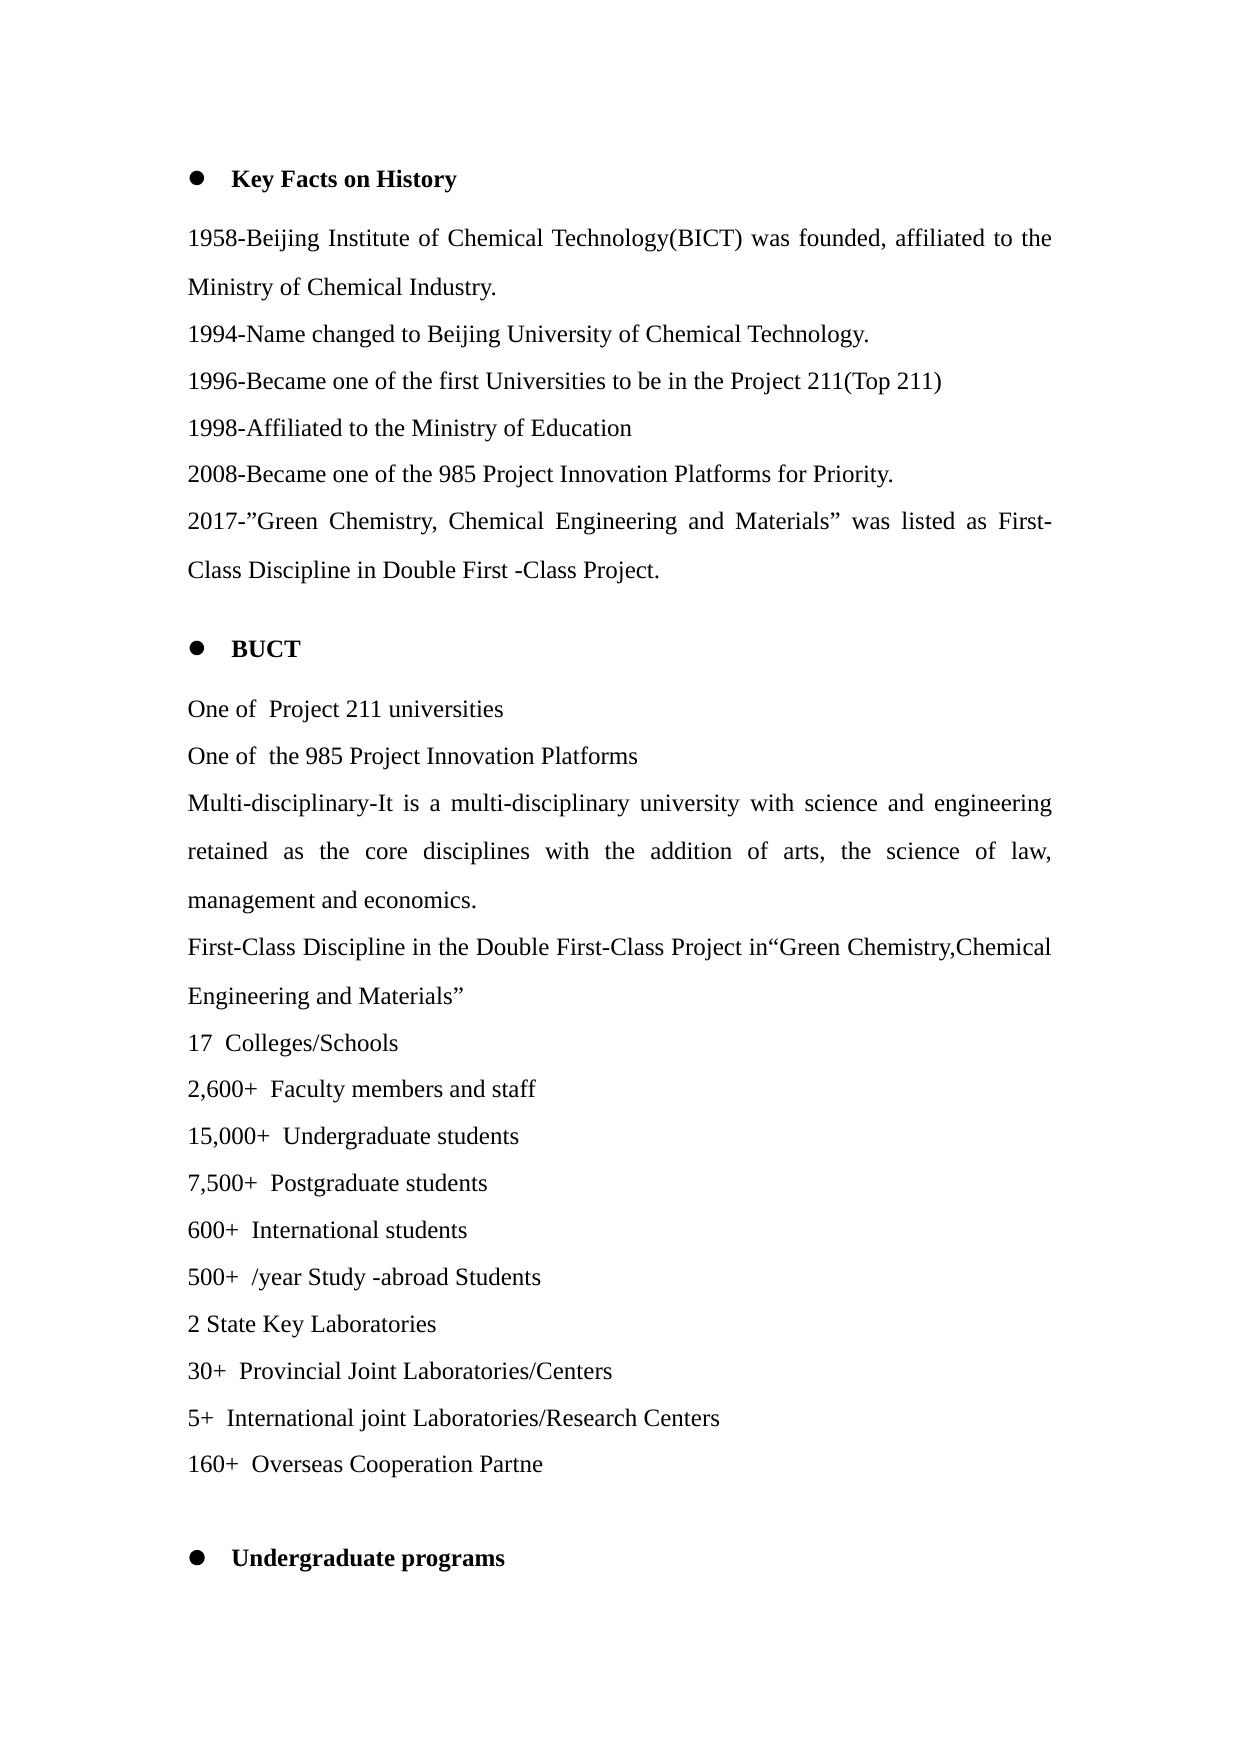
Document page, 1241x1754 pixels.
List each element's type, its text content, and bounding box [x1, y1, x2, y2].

text 1996-Became one of the first Universities to be in the Project 211(Top 211) [187, 364, 1053, 396]
list Undergraduate programs [187, 1541, 1053, 1574]
text 5+ International joint Laboratories/Research Centers [187, 1401, 1053, 1433]
text 17 Colleges/Schools [187, 1026, 1053, 1058]
text 15,000+ Undergraduate students [187, 1119, 1053, 1152]
title BUCT [187, 633, 1053, 665]
text 2017-”Green Chemistry, Chemical Engineering and Materials” was listed as First-Class Discipline in Double First -Class Project. [187, 504, 1053, 586]
text 160+ Overseas Cooperation Partne [187, 1448, 1053, 1480]
text 2008-Became one of the 985 Project Innovation Platforms for Priority. [187, 458, 1053, 490]
text First-Class Discipline in the Double First-Class Project in“Green Chemistry,Chemical Engineering and Materials” [187, 930, 1053, 1011]
text 30+ Provincial Joint Laboratories/Centers [187, 1354, 1053, 1386]
text One of the 985 Project Innovation Platforms [187, 739, 1053, 771]
text 1958-Beijing Institute of Chemical Technology(BICT) was founded, affiliated to the Ministry of Chemical Industry. [187, 221, 1053, 303]
text 7,500+ Postgraduate students [187, 1166, 1053, 1199]
text One of Project 211 universities [187, 692, 1053, 724]
title Key Facts on History [187, 162, 1053, 194]
text 1994-Name changed to Beijing University of Chemical Technology. [187, 317, 1053, 349]
text 500+ /year Study -abroad Students [187, 1260, 1053, 1293]
text 600+ International students [187, 1213, 1053, 1246]
text Multi-disciplinary-It is a multi-disciplinary university with science and engineering retained as the core disciplines with the addition of arts, the science of law, management and economics. [187, 786, 1053, 916]
text 1998-Affiliated to the Ministry of Education [187, 411, 1053, 443]
text 2,600+ Faculty members and staff [187, 1073, 1053, 1105]
text 2 State Key Laboratories [187, 1307, 1053, 1339]
